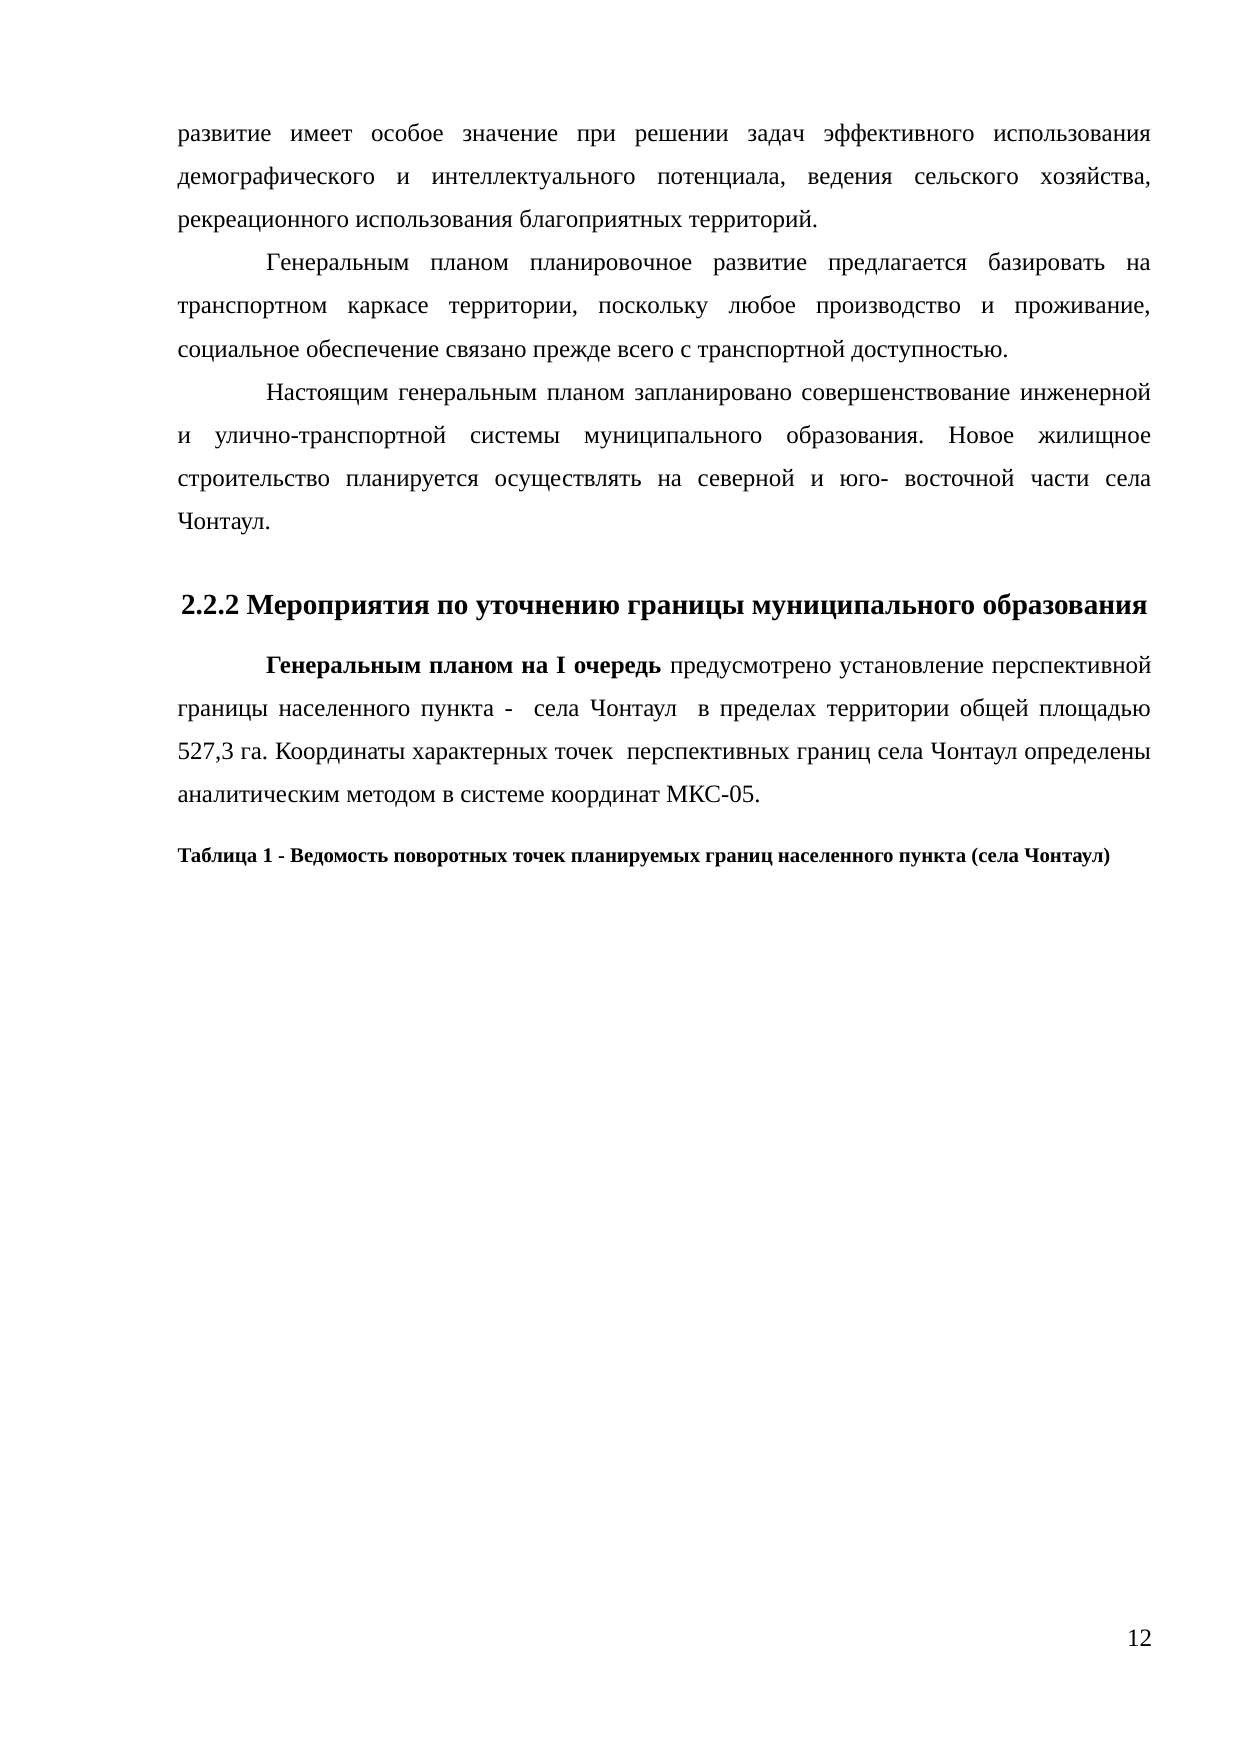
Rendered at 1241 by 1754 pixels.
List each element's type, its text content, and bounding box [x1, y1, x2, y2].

subtitle Мероприятия по уточнению границы муниципального образования [177, 587, 1152, 620]
text Генеральным планом на I очередь предусмотрено установление перспективной границы населенного пункта - села Чонтаул в пределах территории общей площадью 527,3 га. Координаты характерных точек перспективных границ села Чонтаул определены аналитическим методом в системе координат МКС-05. [177, 650, 1152, 808]
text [177, 118, 1152, 233]
text Генеральным планом планировочное развитие предлагается базировать на транспортном каркасе территории, поскольку любое производство и проживание, социальное обеспечение связано прежде всего с транспортной доступностью. [177, 247, 1152, 362]
text Настоящим генеральным планом запланировано совершенствование инженерной и улично-транспортной системы муниципального образования. Новое жилищное строительство планируется осуществлять на северной и юго- восточной части села Чонтаул. [177, 377, 1152, 535]
